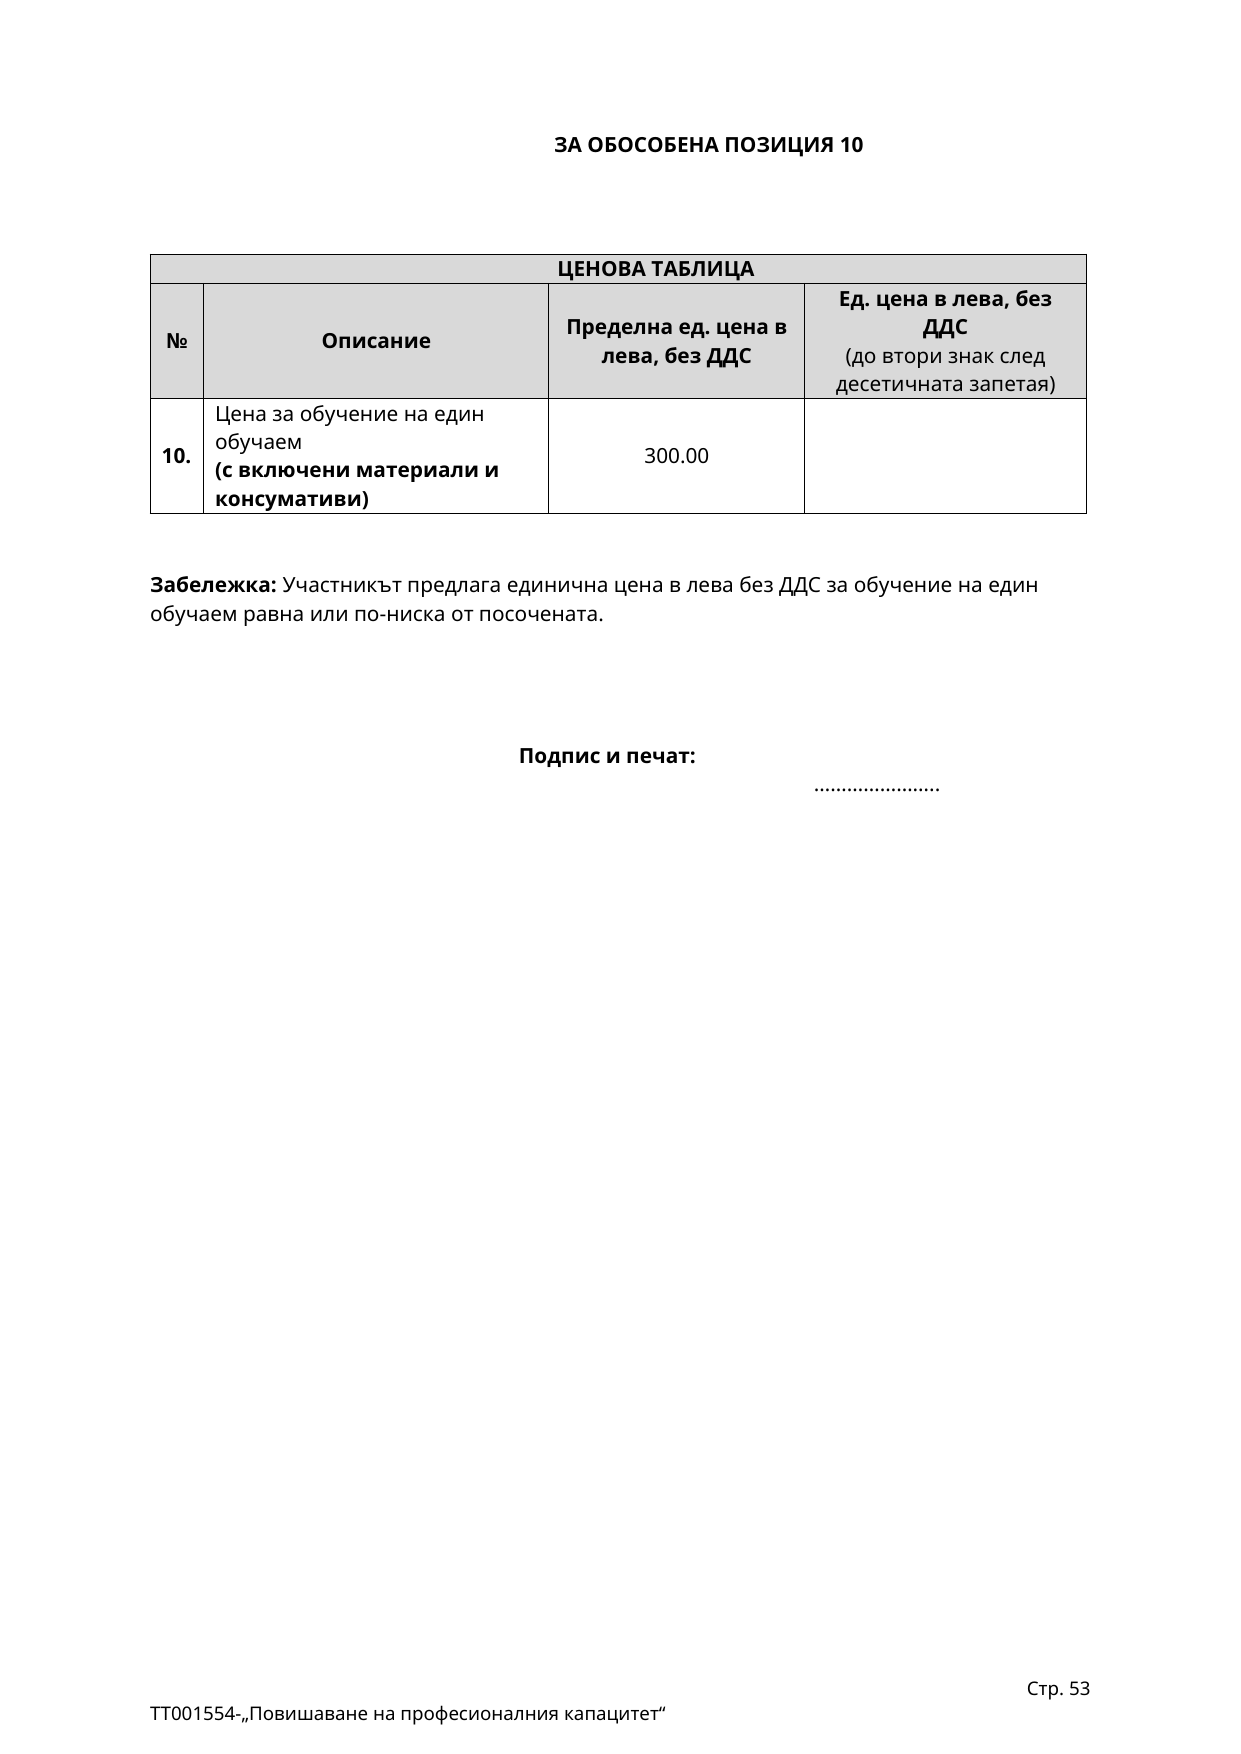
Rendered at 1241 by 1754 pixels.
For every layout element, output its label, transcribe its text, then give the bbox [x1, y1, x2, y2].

table_cell Ед. цена в лева, без ДДС (до втори знак след десетичната запетая) [805, 284, 1086, 398]
table_cell Цена за обучение на един обучаем (с включени материали и консумативи) [204, 399, 548, 512]
text Забележка: Участникът предлага единична цена в лева без ДДС за обучение на един обучаем равна или по-ниска от посочената. [150, 570, 1090, 627]
text Подпис и печат: [446, 741, 1090, 769]
table_cell Описание [204, 284, 548, 398]
table_cell [151, 399, 203, 512]
table_cell Пределна ед. цена в лева, без ДДС [549, 284, 804, 398]
table_cell № [151, 284, 203, 398]
text ………………….. [741, 769, 1090, 798]
table_header ЦЕНОВА ТАБЛИЦА [151, 255, 1086, 283]
text ЗА ОБОСОБЕНА ПОЗИЦИЯ 10 [327, 131, 1090, 159]
table_cell [805, 399, 1086, 512]
table_cell 300.00 [549, 399, 804, 512]
